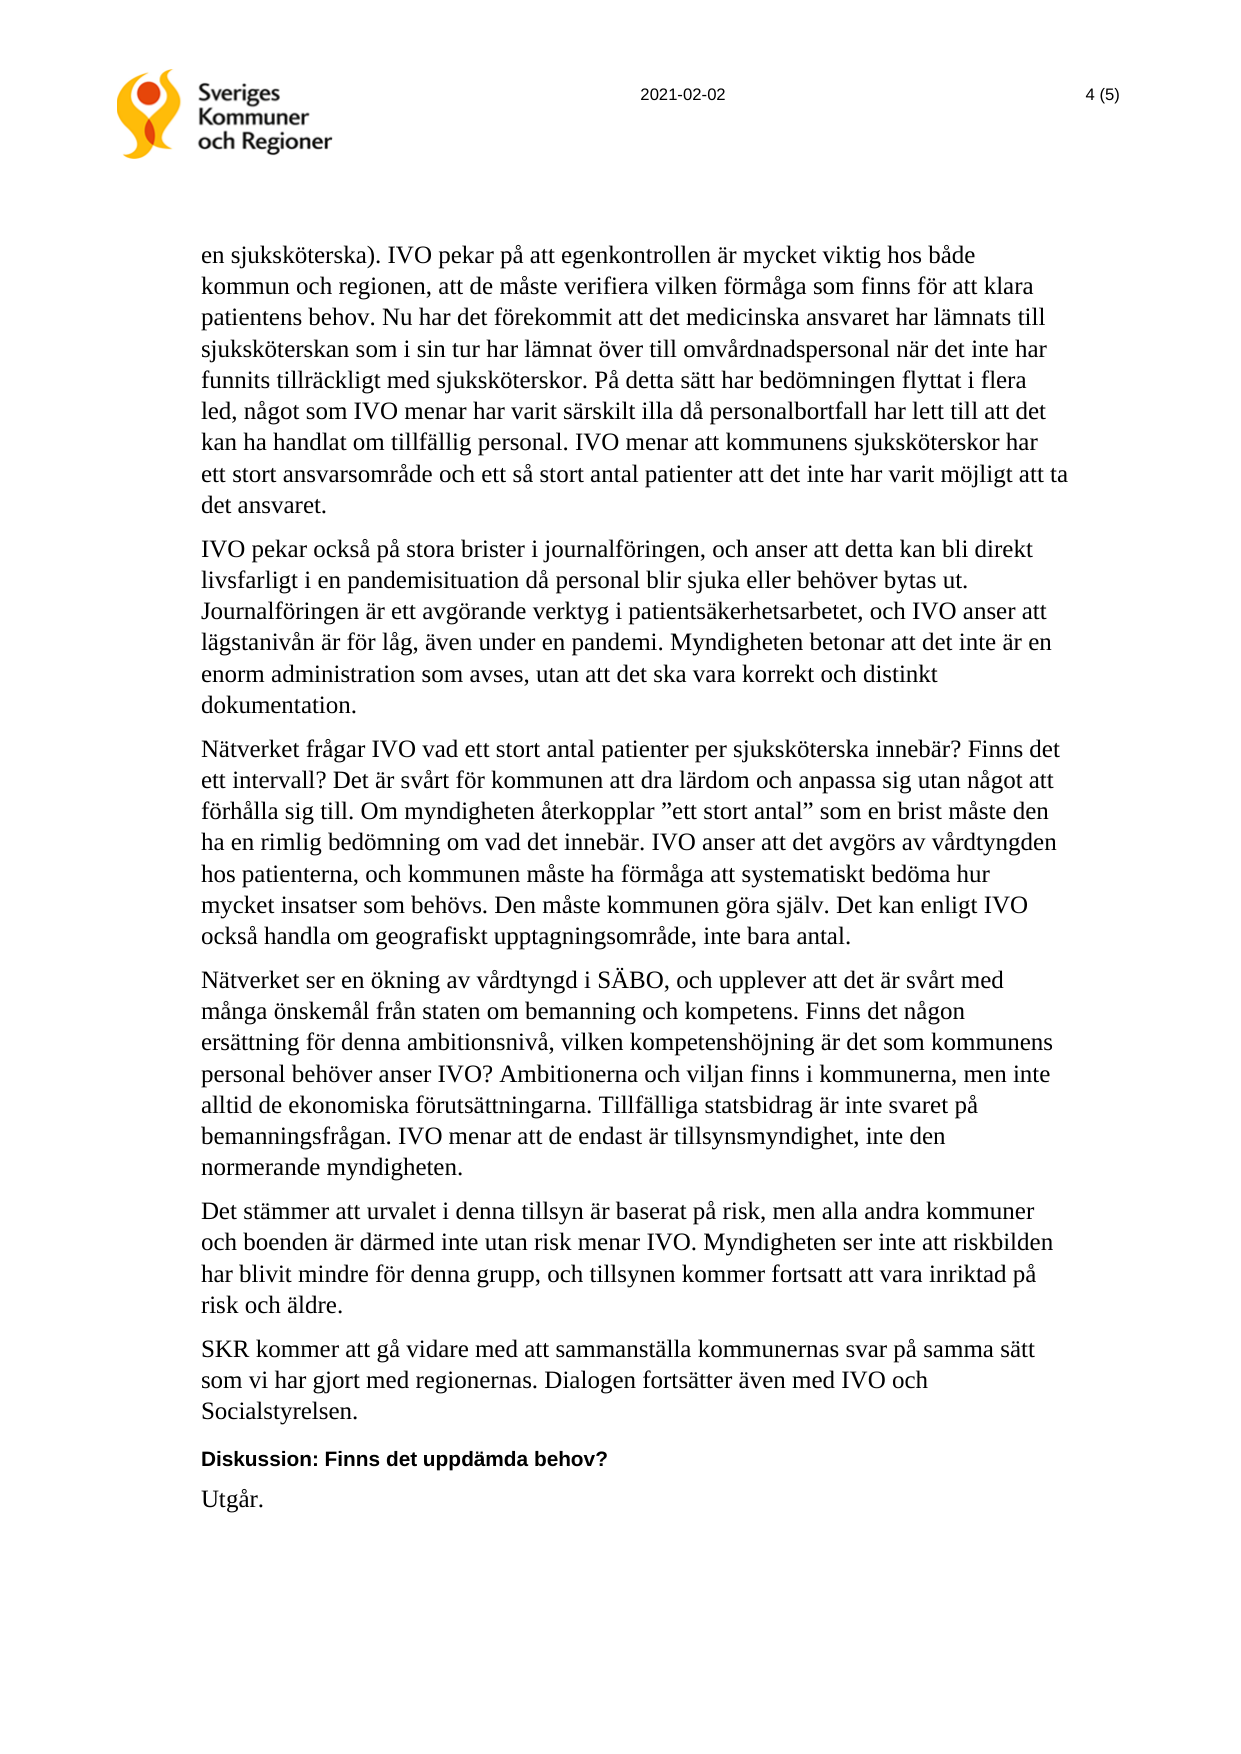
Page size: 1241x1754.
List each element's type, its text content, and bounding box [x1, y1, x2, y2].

text Utgår. [201, 1481, 1069, 1512]
text Nätverket frågar IVO vad ett stort antal patienter per sjuksköterska innebär? Finns det ett intervall? Det är svårt för kommunen att dra lärdom och anpassa sig utan något att förhålla sig till. Om myndigheten återkopplar ”ett stort antal” som en brist måste den ha en rimlig bedömning om vad det innebär. IVO anser att det avgörs av vårdtyngden hos patienterna, och kommunen måste ha förmåga att systematiskt bedöma hur mycket insatser som behövs. Den måste kommunen göra själv. Det kan enligt IVO också handla om geografiskt upptagningsområde, inte bara antal. [201, 731, 1069, 950]
text SKR kommer att gå vidare med att sammanställa kommunernas svar på samma sätt som vi har gjort med regionernas. Dialogen fortsätter även med IVO och Socialstyrelsen. [201, 1331, 1069, 1425]
picture [117, 69, 333, 159]
subtitle Diskussion: Finns det uppdämda behov? [201, 1442, 1069, 1473]
text IVO pekar också på stora brister i journalföringen, och anser att detta kan bli direkt livsfarligt i en pandemisituation då personal blir sjuka eller behöver bytas ut. Journalföringen är ett avgörande verktyg i patientsäkerhetsarbetet, och IVO anser att lägstanivån är för låg, även under en pandemi. Myndigheten betonar att det inte är en enorm administration som avses, utan att det ska vara korrekt och distinkt dokumentation. [201, 531, 1069, 719]
text Nätverket ser en ökning av vårdtyngd i SÄBO, och upplever att det är svårt med många önskemål från staten om bemanning och kompetens. Finns det någon ersättning för denna ambitionsnivå, vilken kompetenshöjning är det som kommunens personal behöver anser IVO? Ambitionerna och viljan finns i kommunerna, men inte alltid de ekonomiska förutsättningarna. Tillfälliga statsbidrag är inte svaret på bemanningsfrågan. IVO menar att de endast är tillsynsmyndighet, inte den normerande myndigheten. [201, 962, 1069, 1181]
text Det stämmer att urvalet i denna tillsyn är baserat på risk, men alla andra kommuner och boenden är därmed inte utan risk menar IVO. Myndigheten ser inte att riskbilden har blivit mindre för denna grupp, och tillsynen kommer fortsatt att vara inriktad på risk och äldre. [201, 1194, 1069, 1319]
